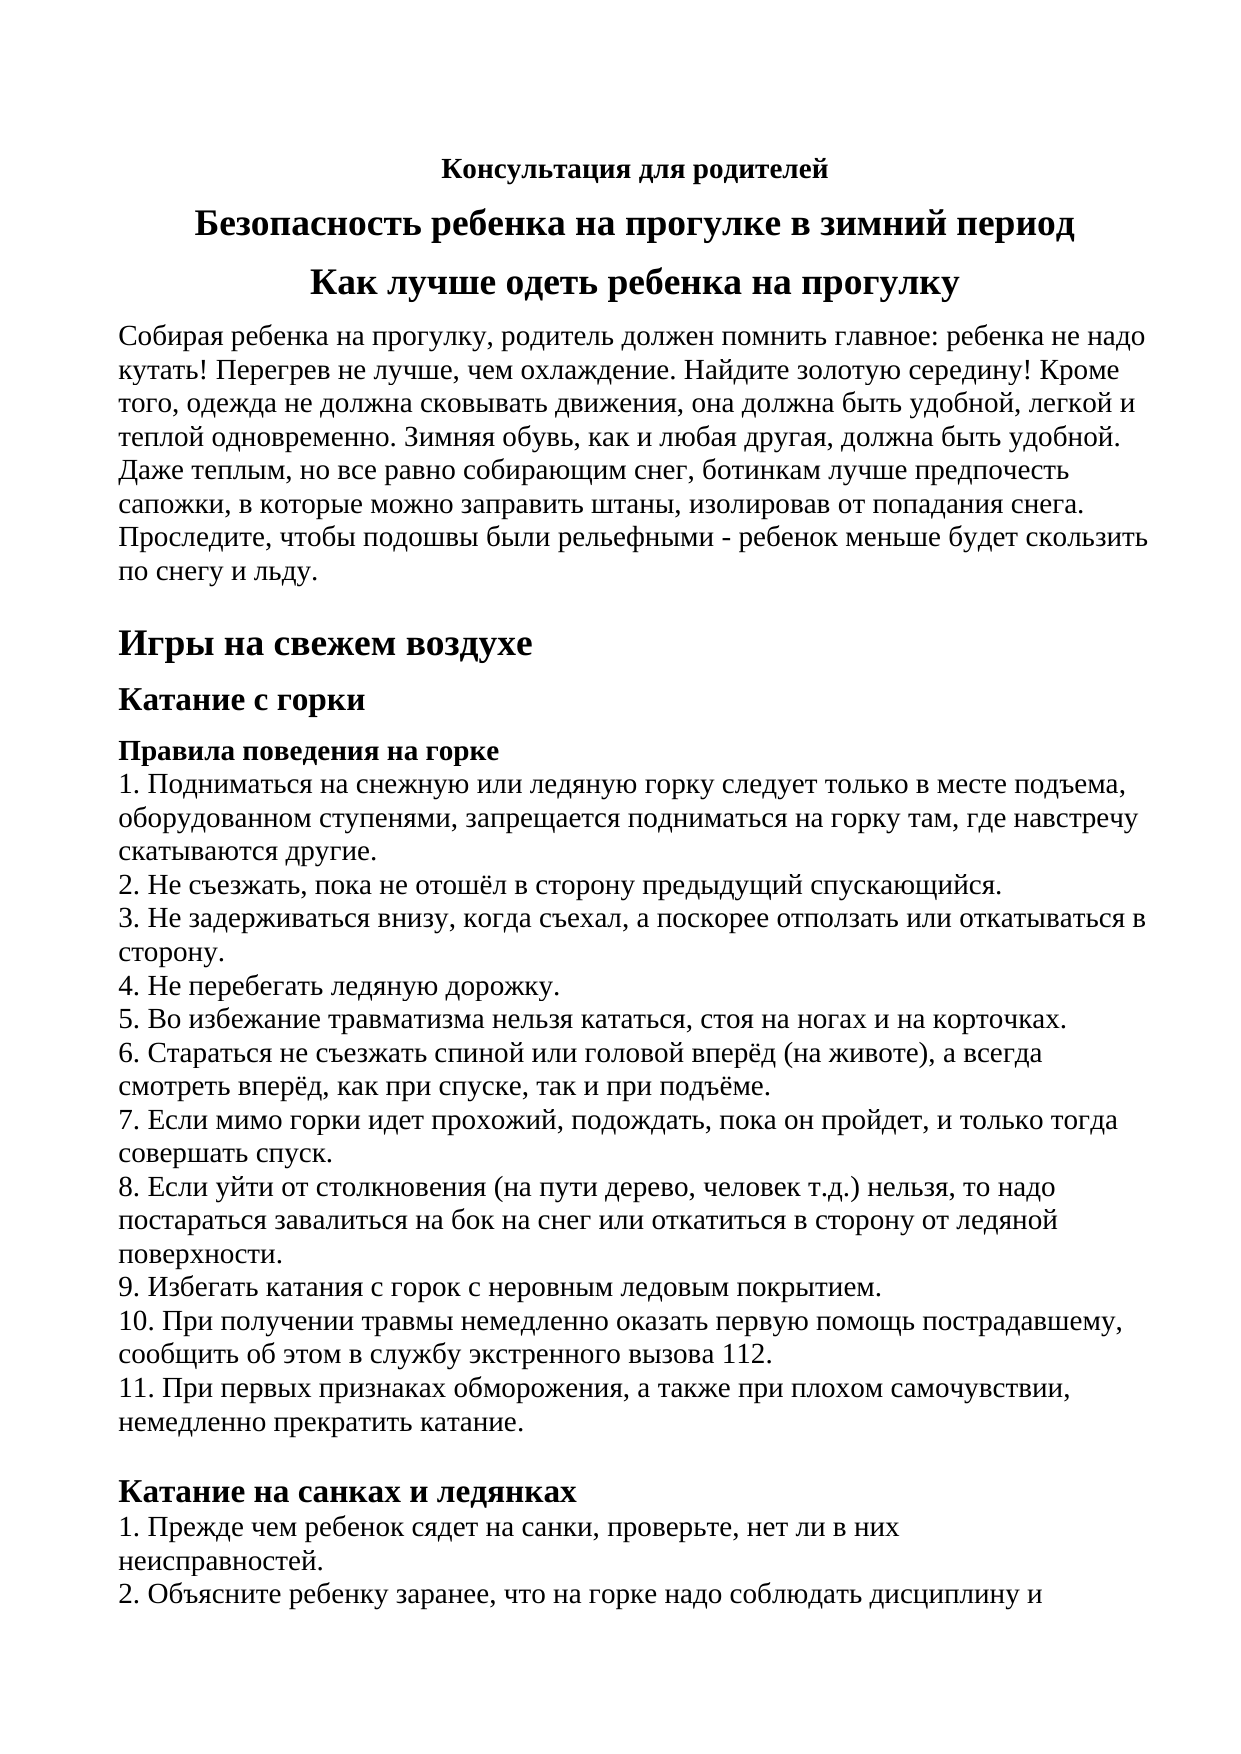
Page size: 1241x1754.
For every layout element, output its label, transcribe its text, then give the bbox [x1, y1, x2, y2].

text Консультация для родителей [118, 152, 1152, 185]
text Собирая ребенка на прогулку, родитель должен помнить главное: ребенка не надо кутать! Перегрев не лучше, чем охлаждение. Найдите золотую середину! Кроме того, одежда не должна сковывать движения, она должна быть удобной, легкой и теплой одновременно. Зимняя обувь, как и любая другая, должна быть удобной. Даже теплым, но все равно собирающим снег, ботинкам лучше предпочесть сапожки, в которые можно заправить штаны, изолировав от попадания снега. Проследите, чтобы подошвы были рельефными - ребенок меньше будет скользить по снегу и льду. [118, 318, 1152, 587]
text Катание с горки [118, 679, 1152, 717]
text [118, 733, 1152, 1610]
text Безопасность ребенка на прогулке в зимний период [118, 201, 1152, 244]
text Как лучше одеть ребенка на прогулку [118, 259, 1152, 303]
text Игры на свежем воздухе [118, 620, 1152, 663]
